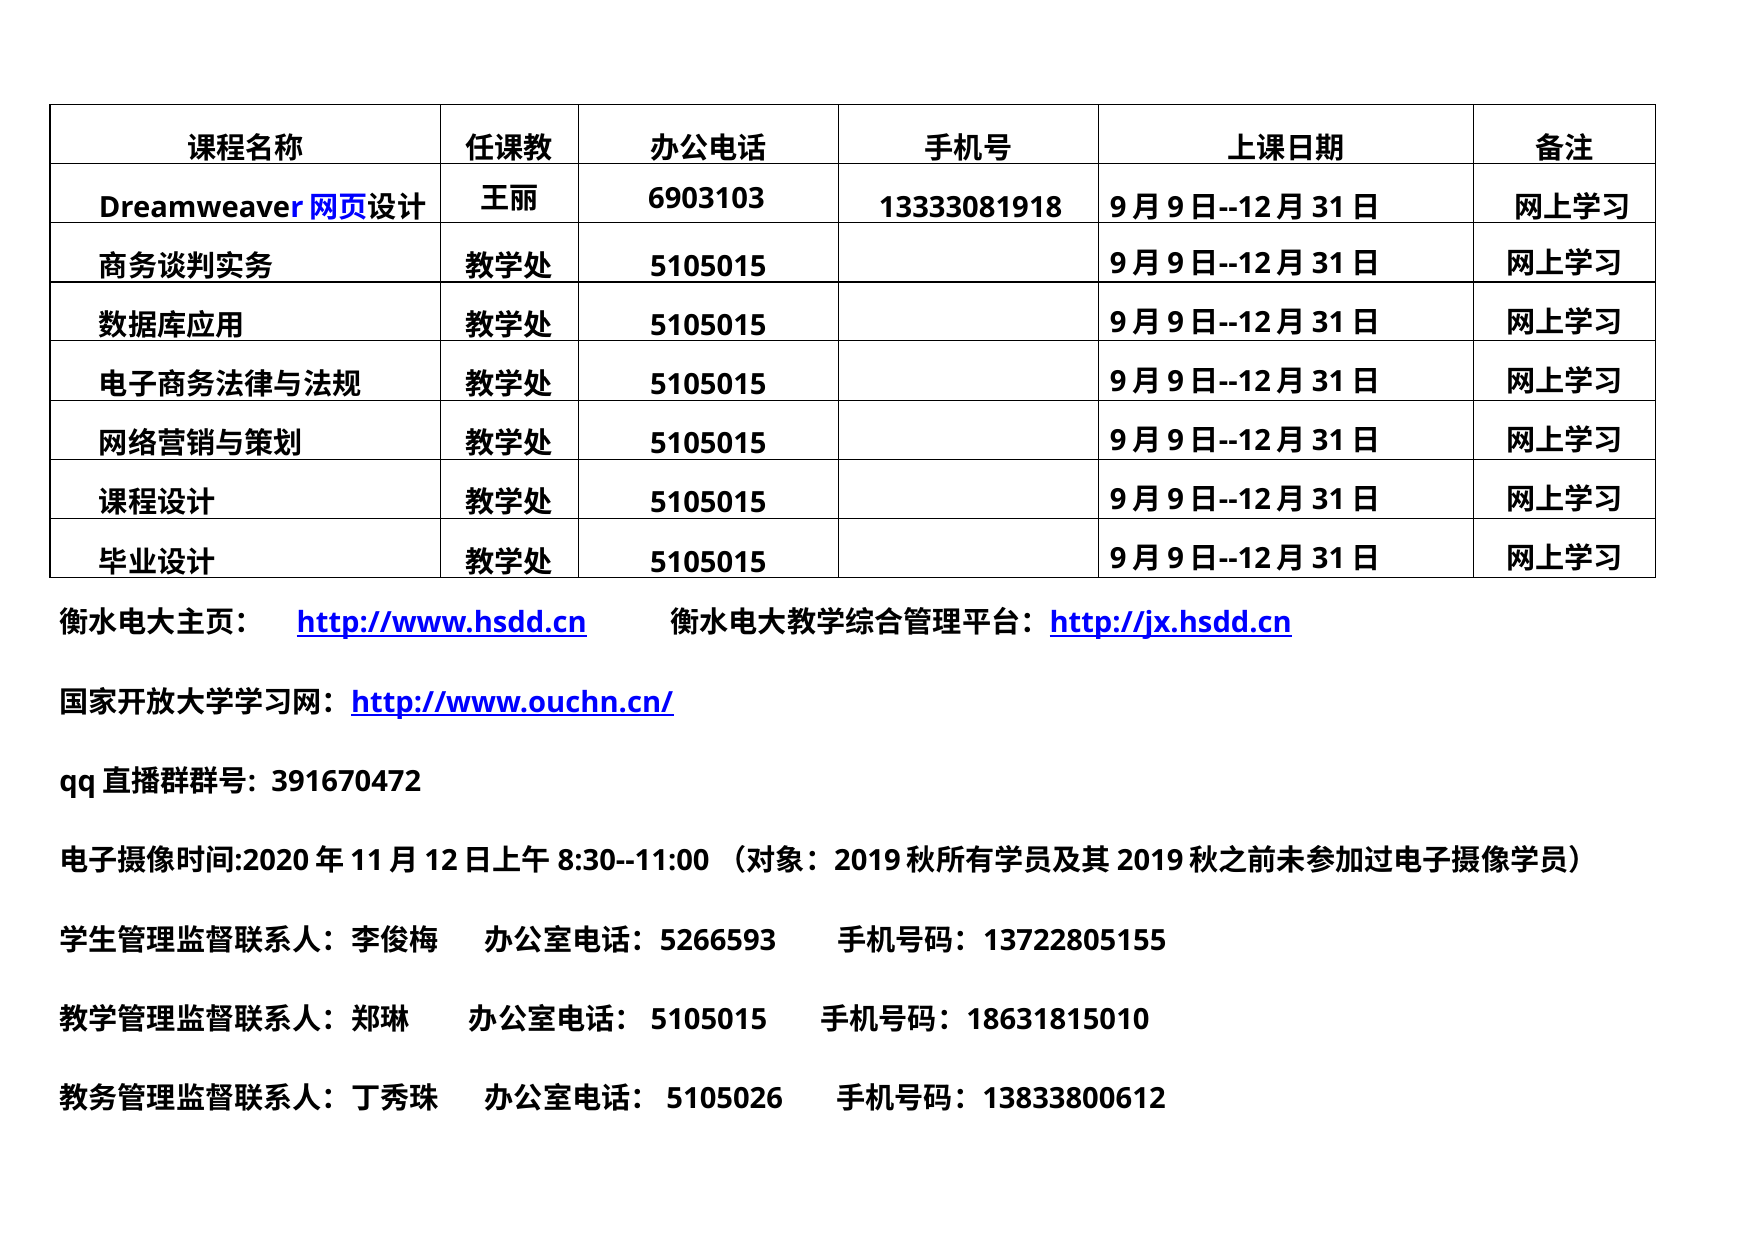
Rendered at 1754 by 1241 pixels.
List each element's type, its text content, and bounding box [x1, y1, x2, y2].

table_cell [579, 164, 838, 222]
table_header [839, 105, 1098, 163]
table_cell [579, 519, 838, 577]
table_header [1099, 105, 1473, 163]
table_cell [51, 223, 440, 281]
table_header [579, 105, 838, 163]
text 教学管理监督联系人：郑琳 办公室电话： 5105015 手机号码：18631815010 [59, 977, 1695, 1057]
text 衡水电大主页： http://www.hsdd.cn 衡水电大教学综合管理平台：http://jx.hsdd.cn [59, 64, 1695, 660]
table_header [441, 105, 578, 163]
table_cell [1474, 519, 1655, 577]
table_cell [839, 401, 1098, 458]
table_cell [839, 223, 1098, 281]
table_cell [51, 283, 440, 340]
text 学生管理监督联系人：李俊梅 办公室电话：5266593 手机号码：13722805155 [59, 898, 1695, 977]
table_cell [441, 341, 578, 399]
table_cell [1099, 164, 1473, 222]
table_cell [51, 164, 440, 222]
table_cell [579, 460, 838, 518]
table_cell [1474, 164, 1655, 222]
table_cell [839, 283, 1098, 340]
text qq直播群群号: 391670472 [59, 739, 1695, 818]
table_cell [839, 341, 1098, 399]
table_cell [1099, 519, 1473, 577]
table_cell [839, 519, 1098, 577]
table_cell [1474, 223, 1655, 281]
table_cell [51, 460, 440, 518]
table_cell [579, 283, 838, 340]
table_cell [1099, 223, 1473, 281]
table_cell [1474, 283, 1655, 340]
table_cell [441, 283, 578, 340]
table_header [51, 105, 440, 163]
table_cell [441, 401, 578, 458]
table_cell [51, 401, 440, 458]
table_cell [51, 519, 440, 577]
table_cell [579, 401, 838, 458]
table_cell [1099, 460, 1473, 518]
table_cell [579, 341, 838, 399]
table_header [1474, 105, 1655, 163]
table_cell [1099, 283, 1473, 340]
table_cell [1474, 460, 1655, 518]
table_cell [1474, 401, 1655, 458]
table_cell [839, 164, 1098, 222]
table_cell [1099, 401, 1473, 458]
text 教务管理监督联系人：丁秀珠 办公室电话： 5105026 手机号码：13833800612 [59, 1057, 1695, 1136]
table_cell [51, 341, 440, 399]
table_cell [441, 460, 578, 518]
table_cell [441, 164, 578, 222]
text 电子摄像时间:2020年11月12日上午 8:30--11:00 （对象：2019秋所有学员及其2019秋之前未参加过电子摄像学员） [59, 818, 1695, 898]
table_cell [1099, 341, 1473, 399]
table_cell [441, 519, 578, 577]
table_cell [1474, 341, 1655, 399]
text 国家开放大学学习网：http://www.ouchn.cn/ [59, 660, 1695, 739]
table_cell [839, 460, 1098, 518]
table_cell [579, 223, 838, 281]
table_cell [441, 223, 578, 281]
